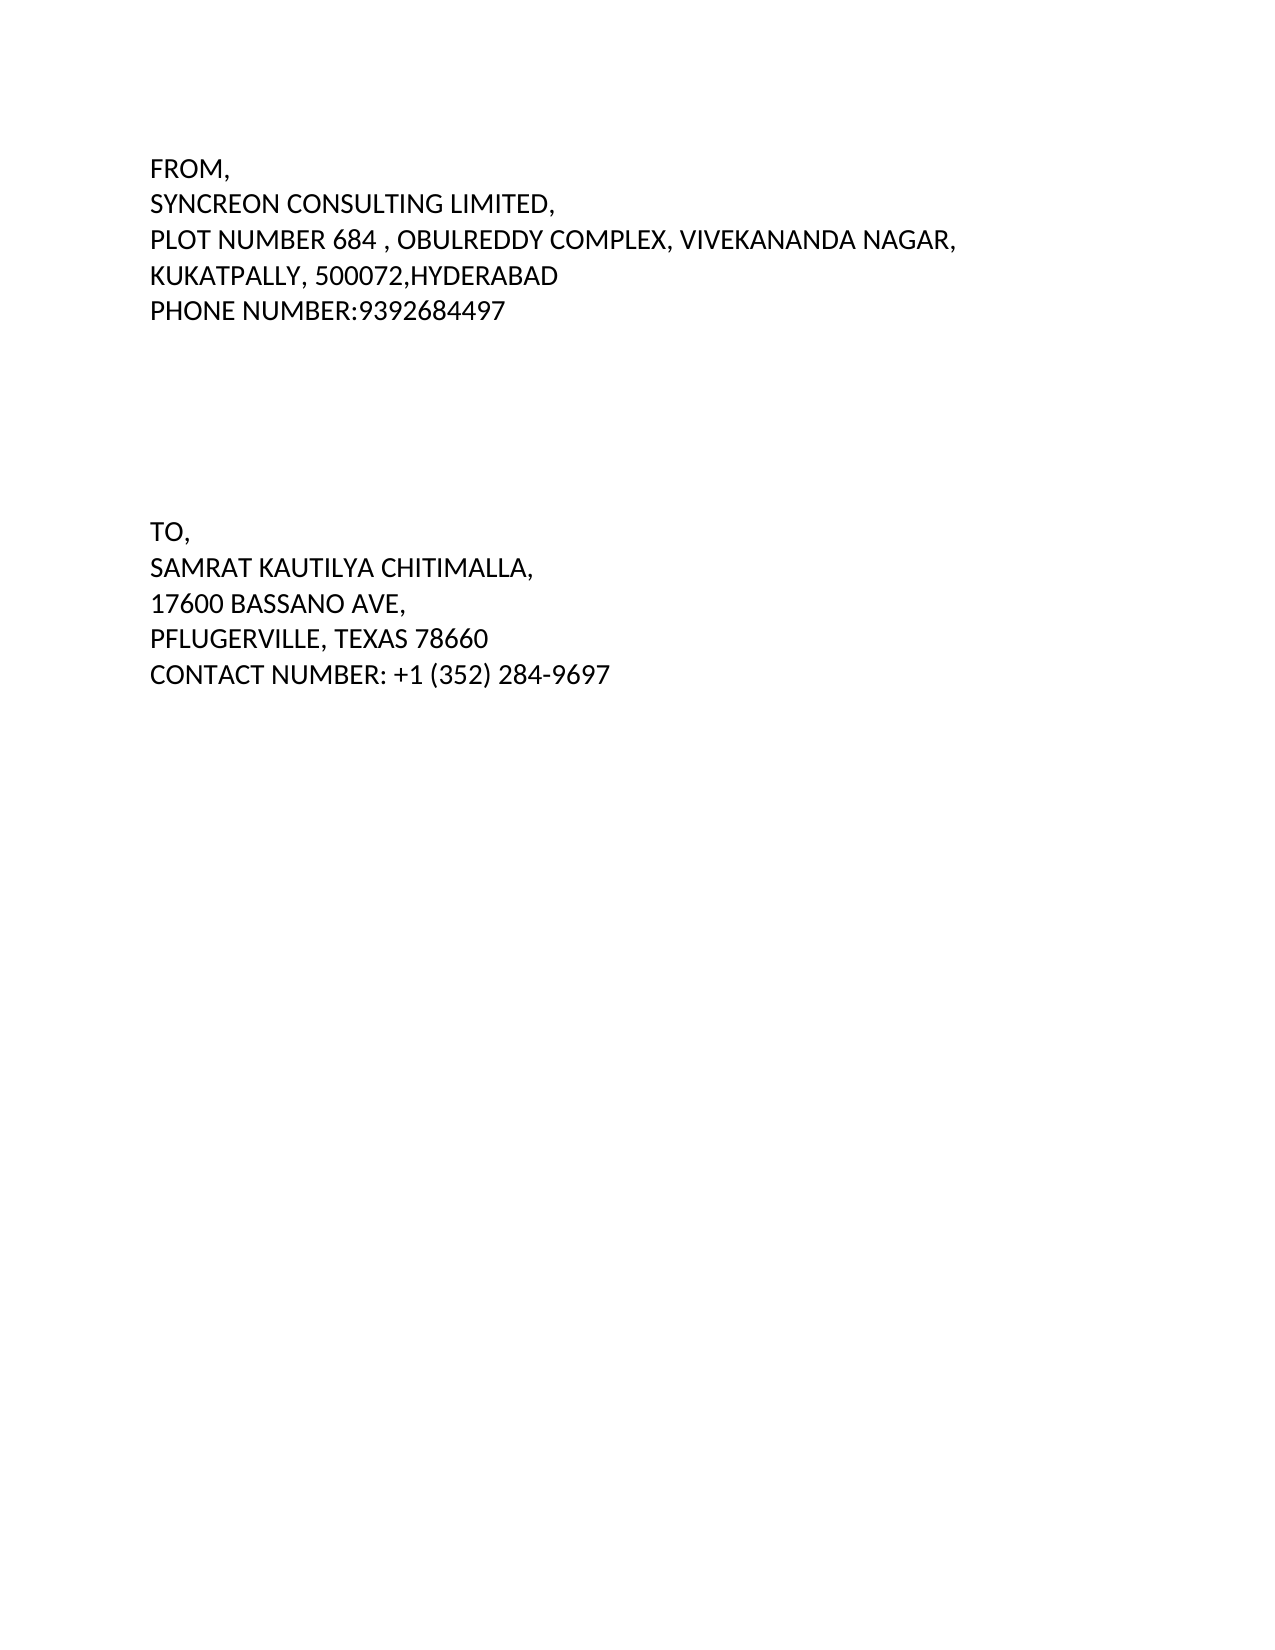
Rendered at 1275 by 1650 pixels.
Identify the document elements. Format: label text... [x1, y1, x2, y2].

text SAMRAT KAUTILYA CHITIMALLA, [150, 549, 1125, 585]
text FROM, SYNCREON CONSULTING LIMITED, [150, 150, 1125, 221]
text PLOT NUMBER 684 , OBULREDDY COMPLEX, VIVEKANANDA NAGAR, [150, 221, 1125, 257]
text 17600 BASSANO AVE, [150, 585, 1125, 620]
text PFLUGERVILLE, TEXAS 78660 [150, 620, 1125, 656]
text CONTACT NUMBER: +1 (352) 284-9697 [150, 656, 1125, 692]
text PHONE NUMBER:9392684497 [150, 292, 1125, 328]
text TO, [150, 513, 1125, 549]
text KUKATPALLY, 500072,HYDERABAD [150, 257, 1125, 292]
